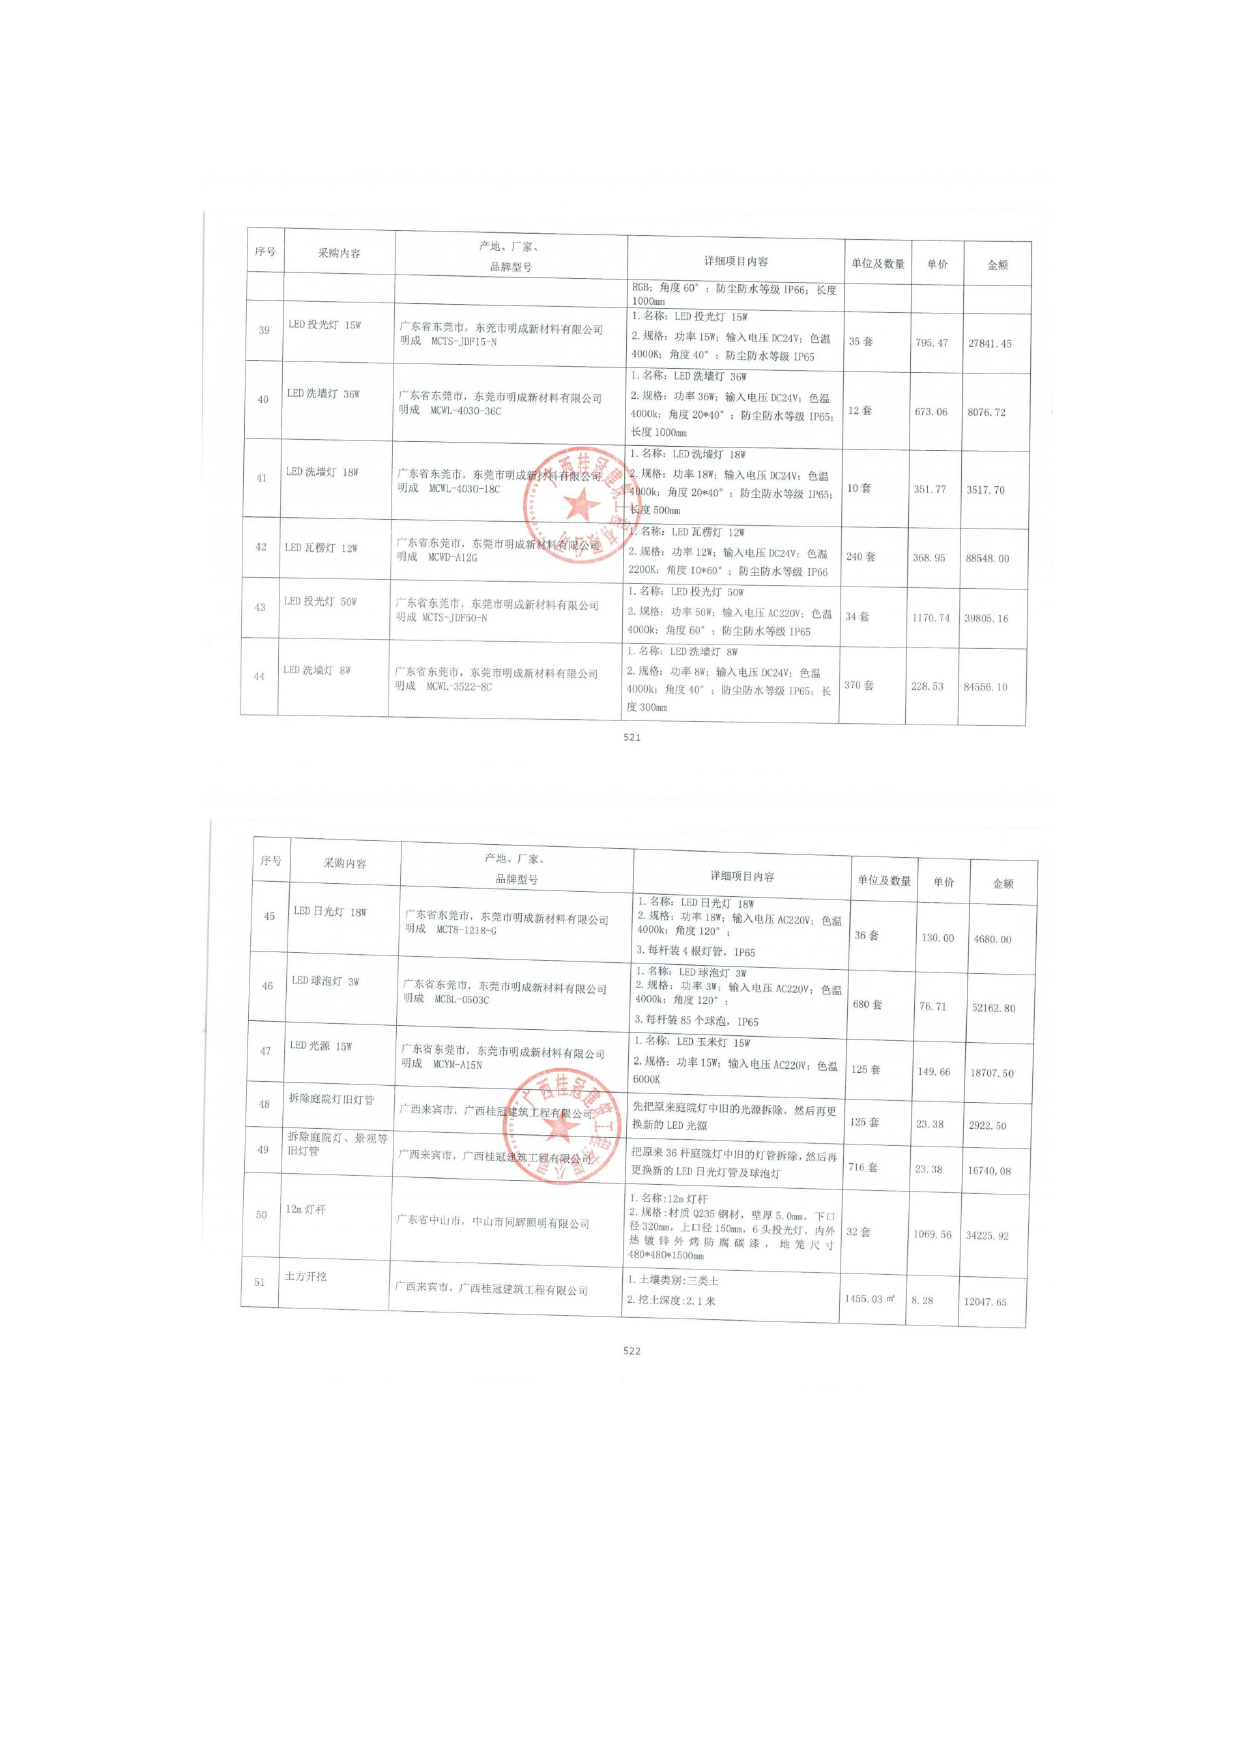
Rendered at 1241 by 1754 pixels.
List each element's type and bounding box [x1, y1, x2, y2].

picture [187, 162, 1053, 774]
picture [187, 779, 1053, 1392]
